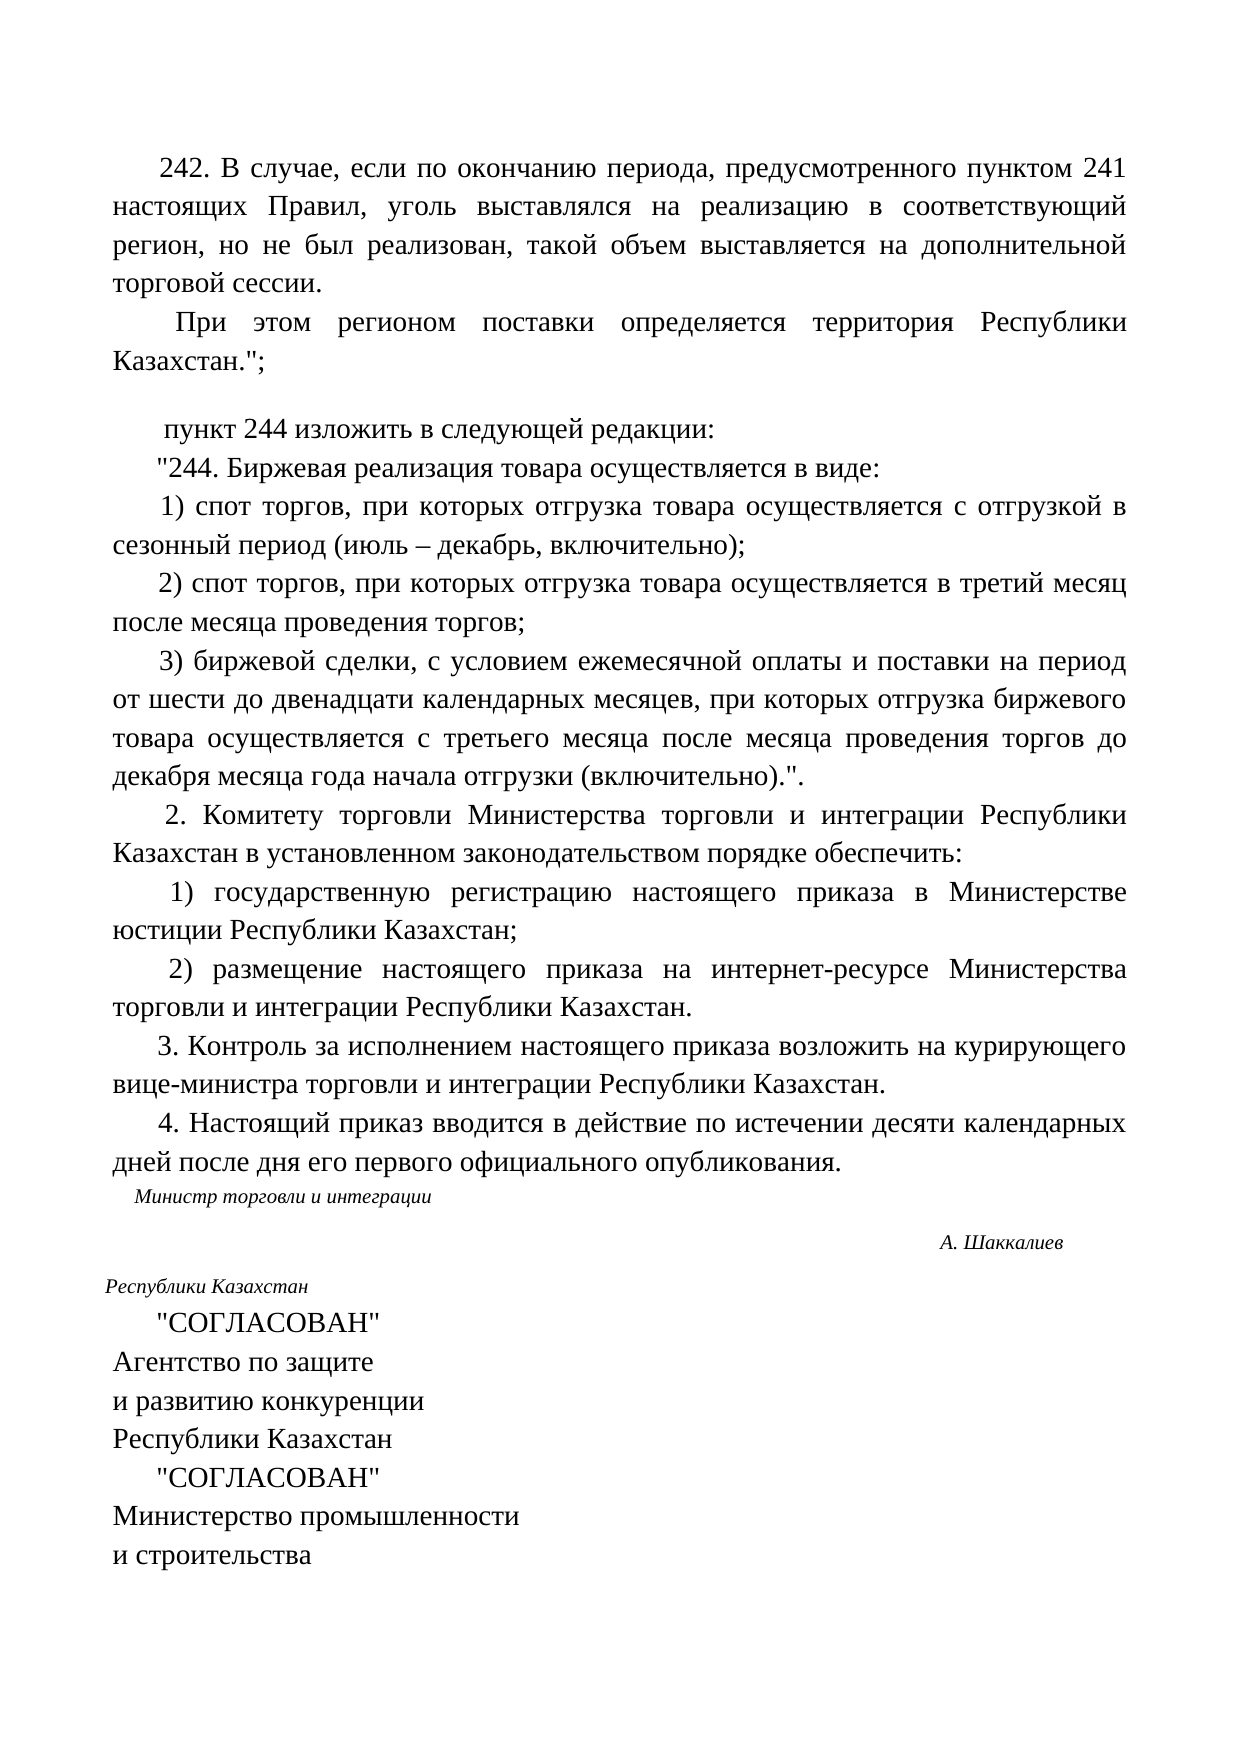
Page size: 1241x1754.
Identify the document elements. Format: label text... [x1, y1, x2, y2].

table_header Министр торговли и интеграции Республики Казахстан [101, 1182, 939, 1306]
text 2. Комитету торговли Министерства торговли и интеграции Республики Казахстан в установленном законодательством порядке обеспечить: [112, 797, 1128, 869]
text пункт 244 изложить в следующей редакции: [112, 411, 1128, 445]
text 4. Настоящий приказ вводится в действие по истечении десяти календарных дней после дня его первого официального опубликования. [112, 1105, 1128, 1177]
text 242. В случае, если по окончанию периода, предусмотренного пунктом 241 настоящих Правил, уголь выставлялся на реализацию в соответствующий регион, но не был реализован, такой объем выставляется на дополнительной торговой сессии. [112, 150, 1128, 299]
text "СОГЛАСОВАН" [112, 1460, 1128, 1493]
table_header А. Шаккалиев [939, 1182, 1240, 1306]
text Республики Казахстан [112, 1421, 1128, 1455]
text "СОГЛАСОВАН" [112, 1306, 1128, 1339]
text 2) размещение настоящего приказа на интернет-ресурсе Министерства торговли и интеграции Республики Казахстан. [112, 951, 1128, 1023]
text 1) государственную регистрацию настоящего приказа в Министерстве юстиции Республики Казахстан; [112, 874, 1128, 946]
text Агентство по защите [112, 1344, 1128, 1378]
text 3. Контроль за исполнением настоящего приказа возложить на курирующего вице-министра торговли и интеграции Республики Казахстан. [112, 1028, 1128, 1100]
text и строительства [112, 1537, 1128, 1570]
text "244. Биржевая реализация товара осуществляется в виде: [112, 450, 1128, 483]
text 3) биржевой сделки, с условием ежемесячной оплаты и поставки на период от шести до двенадцати календарных месяцев, при которых отгрузка биржевого товара осуществляется с третьего месяца после месяца проведения торгов до декабря месяца года начала отгрузки (включительно).". [112, 643, 1128, 792]
text Министерство промышленности [112, 1498, 1128, 1532]
text 2) спот торгов, при которых отгрузка товара осуществляется в третий месяц после месяца проведения торгов; [112, 566, 1128, 638]
text При этом регионом поставки определяется территория Республики Казахстан."; [112, 304, 1128, 376]
text и развитию конкуренции [112, 1383, 1128, 1416]
text 1) спот торгов, при которых отгрузка товара осуществляется с отгрузкой в сезонный период (июль – декабрь, включительно); [112, 488, 1128, 561]
